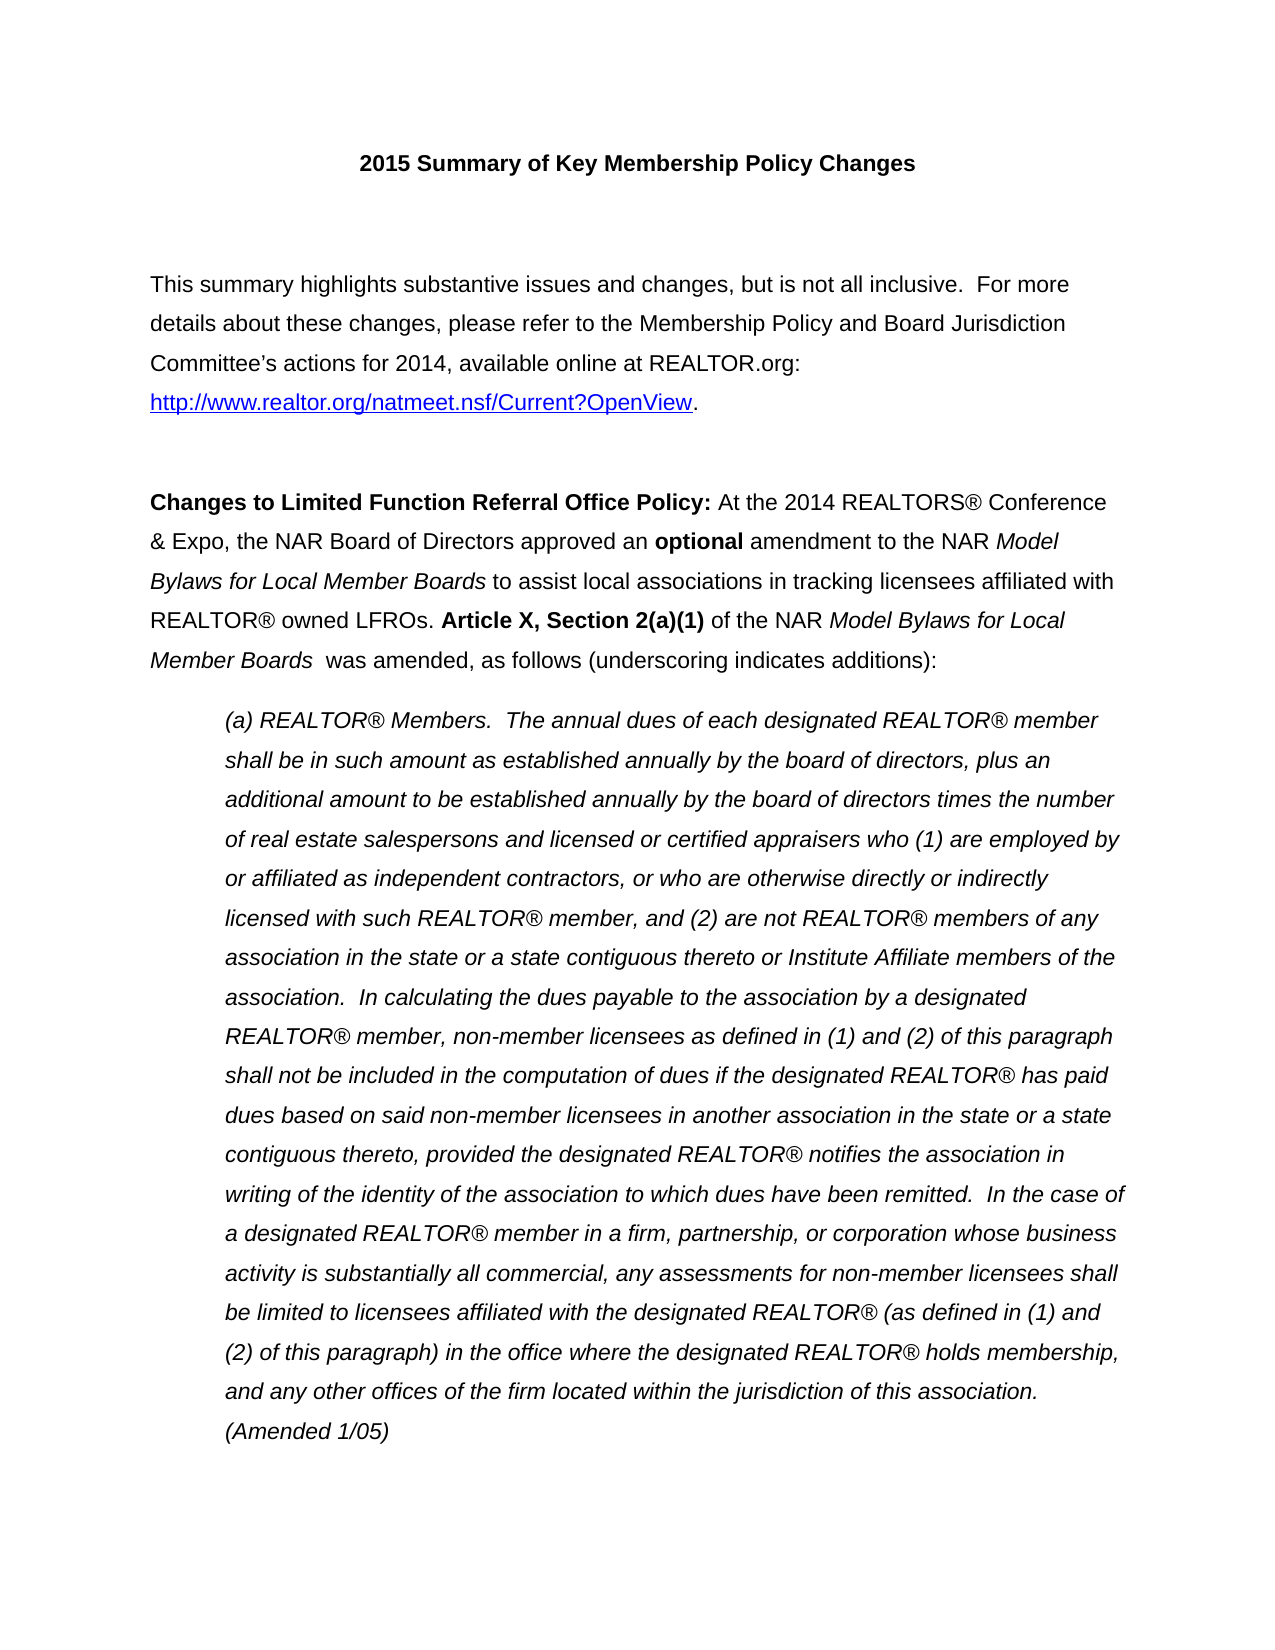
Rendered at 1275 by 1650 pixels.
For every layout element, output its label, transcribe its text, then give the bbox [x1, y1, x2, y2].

text (a) REALTOR® Members. The annual dues of each designated REALTOR® member shall be in such amount as established annually by the board of directors, plus an additional amount to be established annually by the board of directors times the number of real estate salespersons and licensed or certified appraisers who (1) are employed by or affiliated as independent contractors, or who are otherwise directly or indirectly licensed with such REALTOR® member, and (2) are not REALTOR® members of any association in the state or a state contiguous thereto or Institute Affiliate members of the association. In calculating the dues payable to the association by a designated REALTOR® member, non-member licensees as defined in (1) and (2) of this paragraph shall not be included in the computation of dues if the designated REALTOR® has paid dues based on said non-member licensees in another association in the state or a state contiguous thereto, provided the designated REALTOR® notifies the association in writing of the identity of the association to which dues have been remitted. In the case of a designated REALTOR® member in a firm, partnership, or corporation whose business activity is substantially all commercial, any assessments for non-member licensees shall be limited to licensees affiliated with the designated REALTOR® (as defined in (1) and (2) of this paragraph) in the office where the designated REALTOR® holds membership, and any other offices of the firm located within the jurisdiction of this association. (Amended 1/05) [225, 707, 1125, 1444]
text This summary highlights substantive issues and changes, but is not all inclusive. For more details about these changes, please refer to the Membership Policy and Board Jurisdiction Committee’s actions for 2014, available online at REALTOR.org: http://www.realtor.org/natmeet.nsf/Current?OpenView. [150, 271, 1125, 415]
text 2015 Summary of Key Membership Policy Changes [150, 150, 1125, 176]
text Changes to Limited Function Referral Office Policy: At the 2014 REALTORS® Conference & Expo, the NAR Board of Directors approved an optional amendment to the NAR Model Bylaws for Local Member Boards to assist local associations in tracking licensees affiliated with REALTOR® owned LFROs. Article X, Section 2(a)(1) of the NAR Model Bylaws for Local Member Boards was amended, as follows (underscoring indicates additions): [150, 489, 1125, 673]
